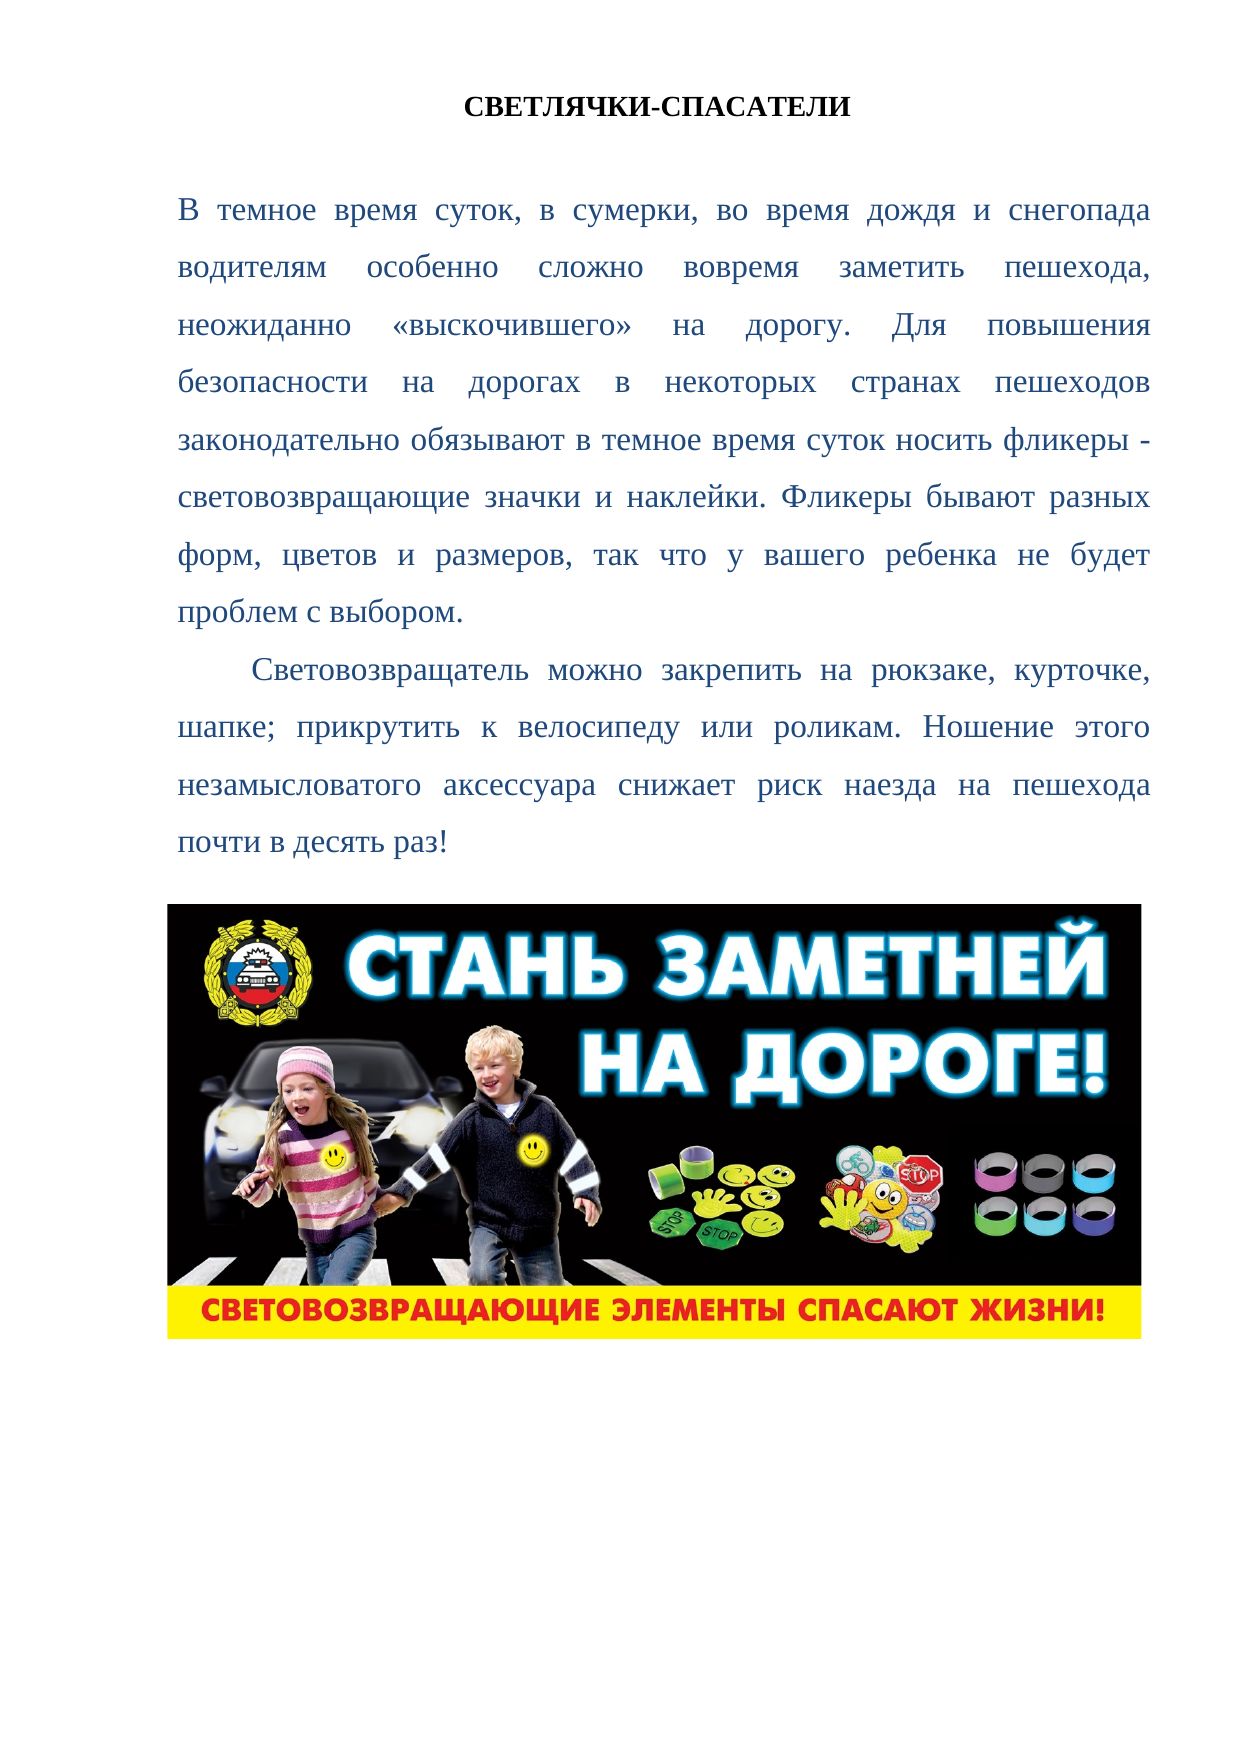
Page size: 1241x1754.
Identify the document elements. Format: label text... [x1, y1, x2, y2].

text В темное время суток, в сумерки, во время дождя и снегопада водителям особенно сложно вовремя заметить пешехода, неожиданно «выскочившего» на дорогу. Для повышения безопасности на дорогах в некоторых странах пешеходов законодательно обязывают в темное время суток носить фликеры - световозвращающие значки и наклейки. Фликеры бывают разных форм, цветов и размеров, так что у вашего ребенка не будет проблем с выбором. [177, 189, 1152, 630]
picture [167, 904, 1142, 1339]
text Светлячки-спасатели [177, 89, 1152, 122]
text Световозвращатель можно закрепить на рюкзаке, курточке, шапке; прикрутить к велосипеду или роликам. Ношение этого незамысловатого аксессуара снижает риск наезда на пешехода почти в десять раз! [177, 649, 1152, 860]
